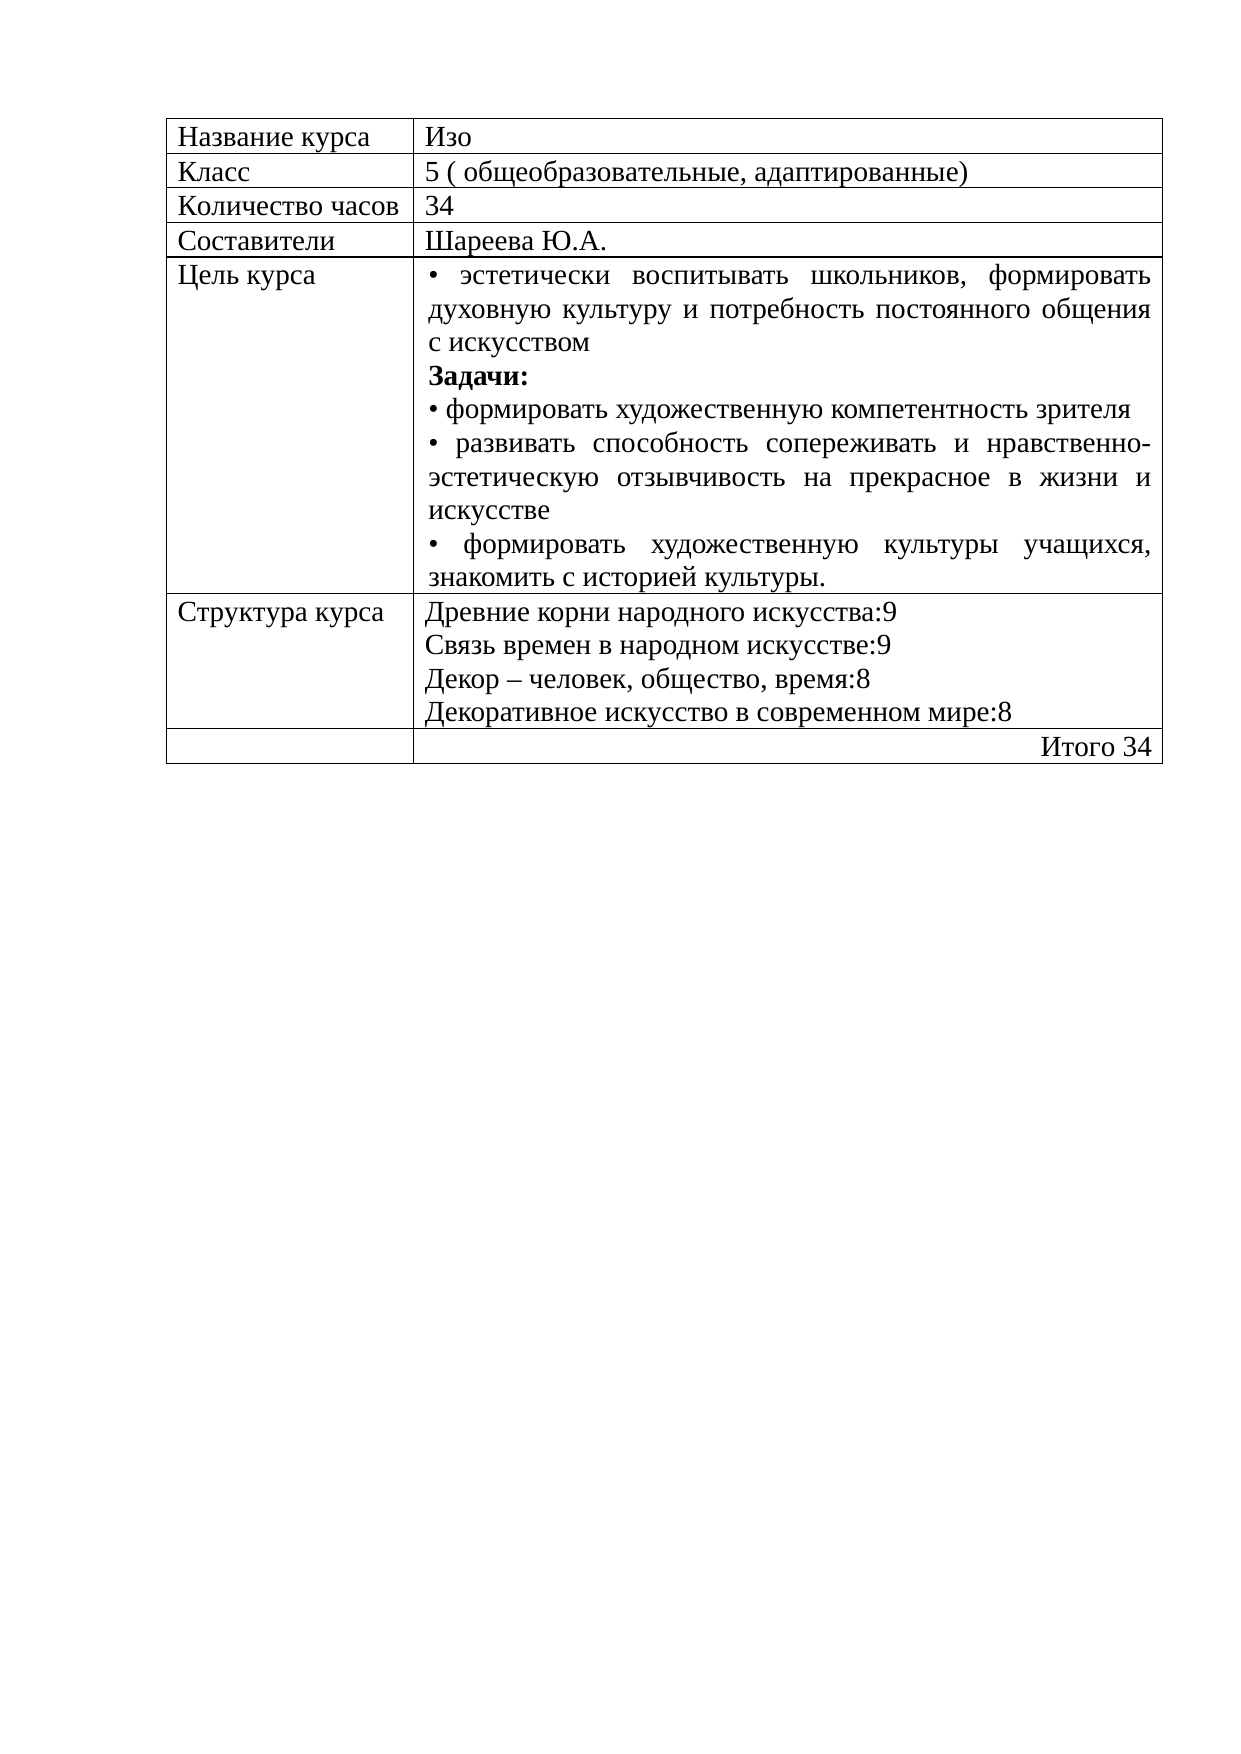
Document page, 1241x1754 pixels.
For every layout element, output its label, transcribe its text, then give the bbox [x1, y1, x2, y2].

table_cell Цель курса [167, 258, 413, 593]
table_cell Древние корни народного искусства:9 Связь времен в народном искусстве:9 Декор – человек, общество, время:8 Декоративное искусство в современном мире:8 [414, 594, 1162, 728]
table_cell Составители [167, 223, 413, 256]
table_header Изо [414, 119, 1162, 153]
table_cell 34 [414, 188, 1162, 222]
table_cell Класс [167, 154, 413, 187]
table_cell [167, 729, 413, 763]
table_header Название курса [167, 119, 413, 153]
table_cell Количество часов [167, 188, 413, 222]
table_cell Шареева Ю.А. [414, 223, 1162, 256]
table_cell Структура курса [167, 594, 413, 728]
table_cell 5 ( общеобразовательные, адаптированные) [414, 154, 1162, 187]
table_cell • эстетически воспитывать школьников, формировать духовную культуру и потребность постоянного общения с искусством Задачи: • формировать художественную компетентность зрителя • развивать способность сопереживать и нравственно-эстетическую отзывчивость на прекрасное в жизни и искусстве • формировать художественную культуры учащихся, знакомить с историей культуры. [414, 258, 1162, 593]
table_cell Итого 34 [414, 729, 1162, 763]
